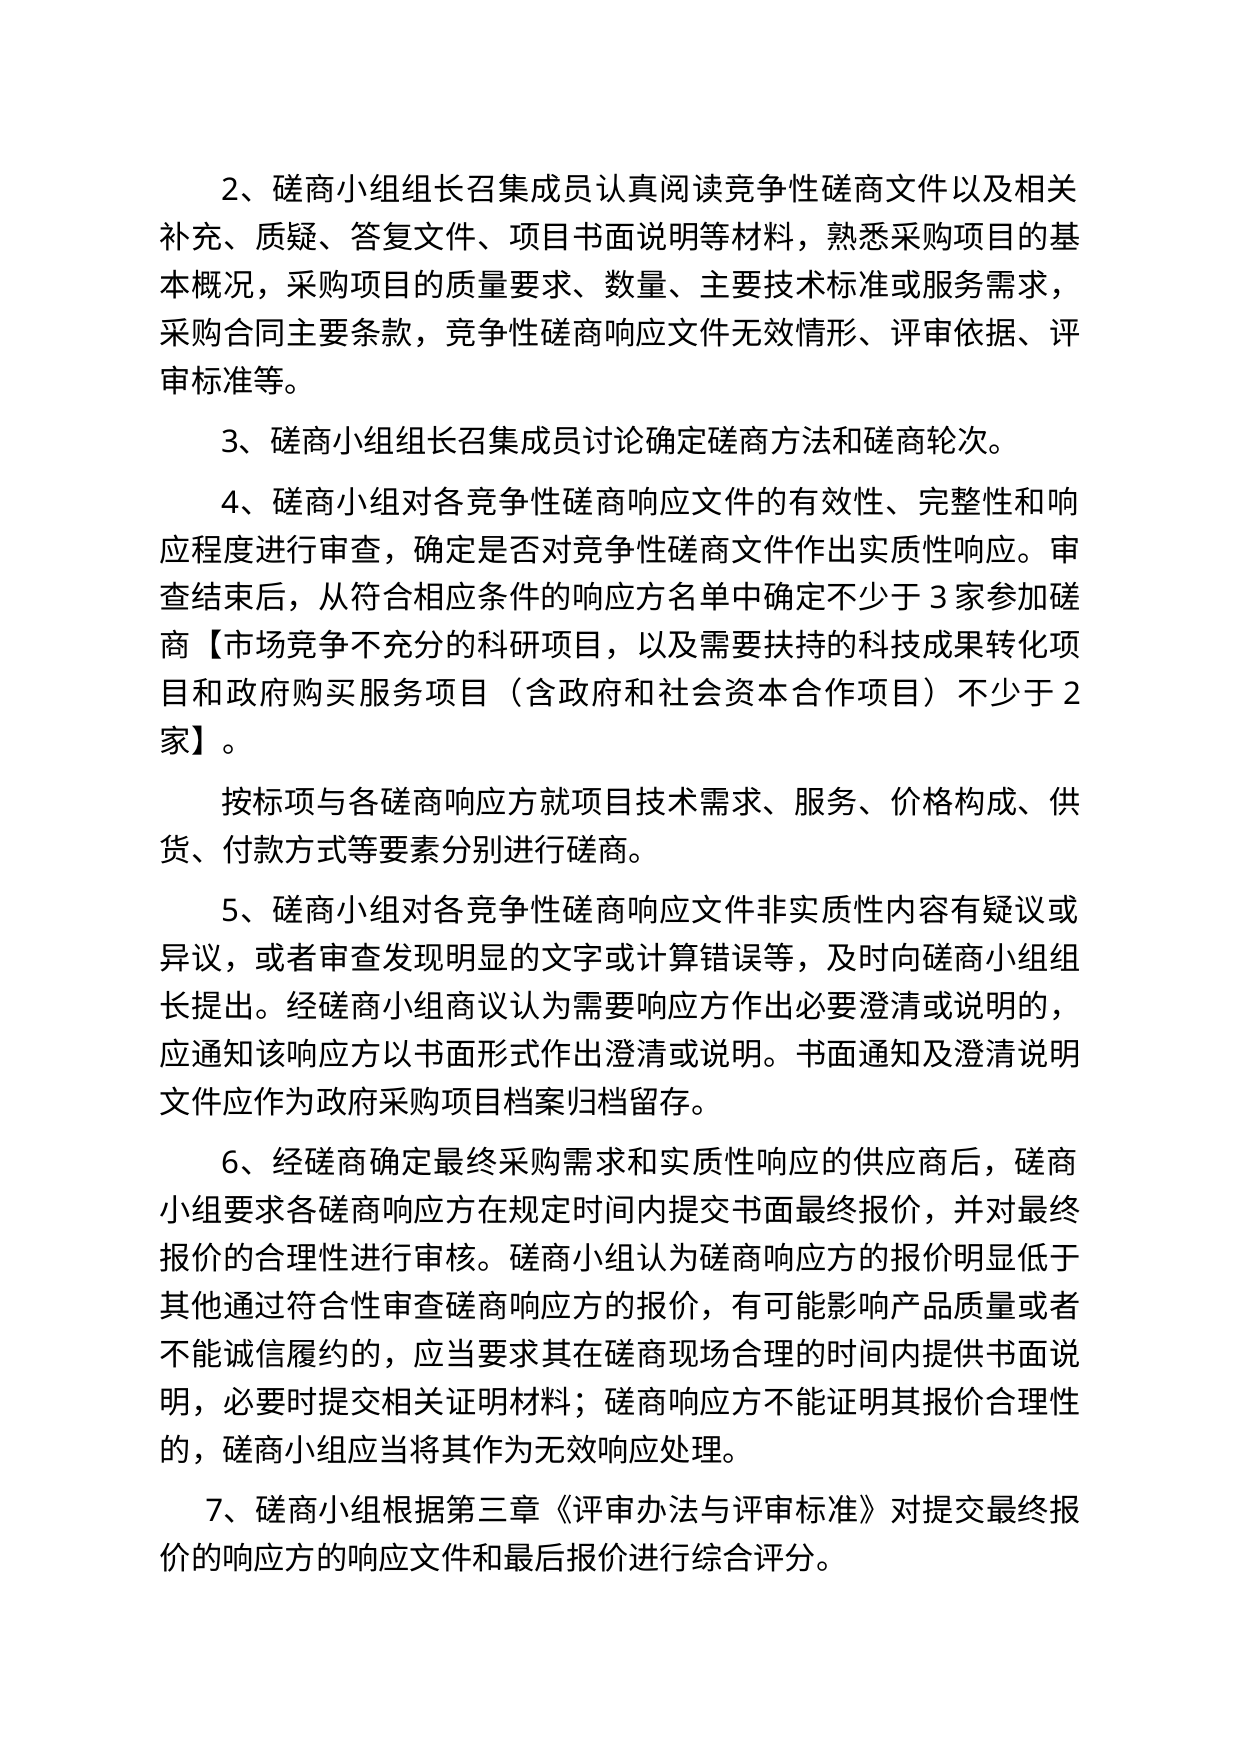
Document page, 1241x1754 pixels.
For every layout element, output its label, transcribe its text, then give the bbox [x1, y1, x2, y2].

text 4、磋商小组对各竞争性磋商响应文件的有效性、完整性和响应程度进行审查，确定是否对竞争性磋商文件作出实质性响应。审查结束后，从符合相应条件的响应方名单中确定不少于3家参加磋商【市场竞争不充分的科研项目，以及需要扶持的科技成果转化项目和政府购买服务项目（含政府和社会资本合作项目）不少于2家】。 [159, 475, 1081, 762]
text 3、磋商小组组长召集成员讨论确定磋商方法和磋商轮次。 [159, 414, 1081, 462]
text 7、磋商小组根据第三章《评审办法与评审标准》对提交最终报价的响应方的响应文件和最后报价进行综合评分。 [159, 1483, 1081, 1579]
text 6、经磋商确定最终采购需求和实质性响应的供应商后，磋商小组要求各磋商响应方在规定时间内提交书面最终报价，并对最终报价的合理性进行审核。磋商小组认为磋商响应方的报价明显低于其他通过符合性审查磋商响应方的报价，有可能影响产品质量或者不能诚信履约的，应当要求其在磋商现场合理的时间内提供书面说明，必要时提交相关证明材料；磋商响应方不能证明其报价合理性的，磋商小组应当将其作为无效响应处理。 [159, 1135, 1081, 1471]
text 5、磋商小组对各竞争性磋商响应文件非实质性内容有疑议或异议，或者审查发现明显的文字或计算错误等，及时向磋商小组组长提出。经磋商小组商议认为需要响应方作出必要澄清或说明的，应通知该响应方以书面形式作出澄清或说明。书面通知及澄清说明文件应作为政府采购项目档案归档留存。 [159, 883, 1081, 1123]
text 2、磋商小组组长召集成员认真阅读竞争性磋商文件以及相关补充、质疑、答复文件、项目书面说明等材料，熟悉采购项目的基本概况，采购项目的质量要求、数量、主要技术标准或服务需求，采购合同主要条款，竞争性磋商响应文件无效情形、评审依据、评审标准等。 [159, 162, 1081, 402]
text 按标项与各磋商响应方就项目技术需求、服务、价格构成、供货、付款方式等要素分别进行磋商。 [159, 775, 1081, 871]
